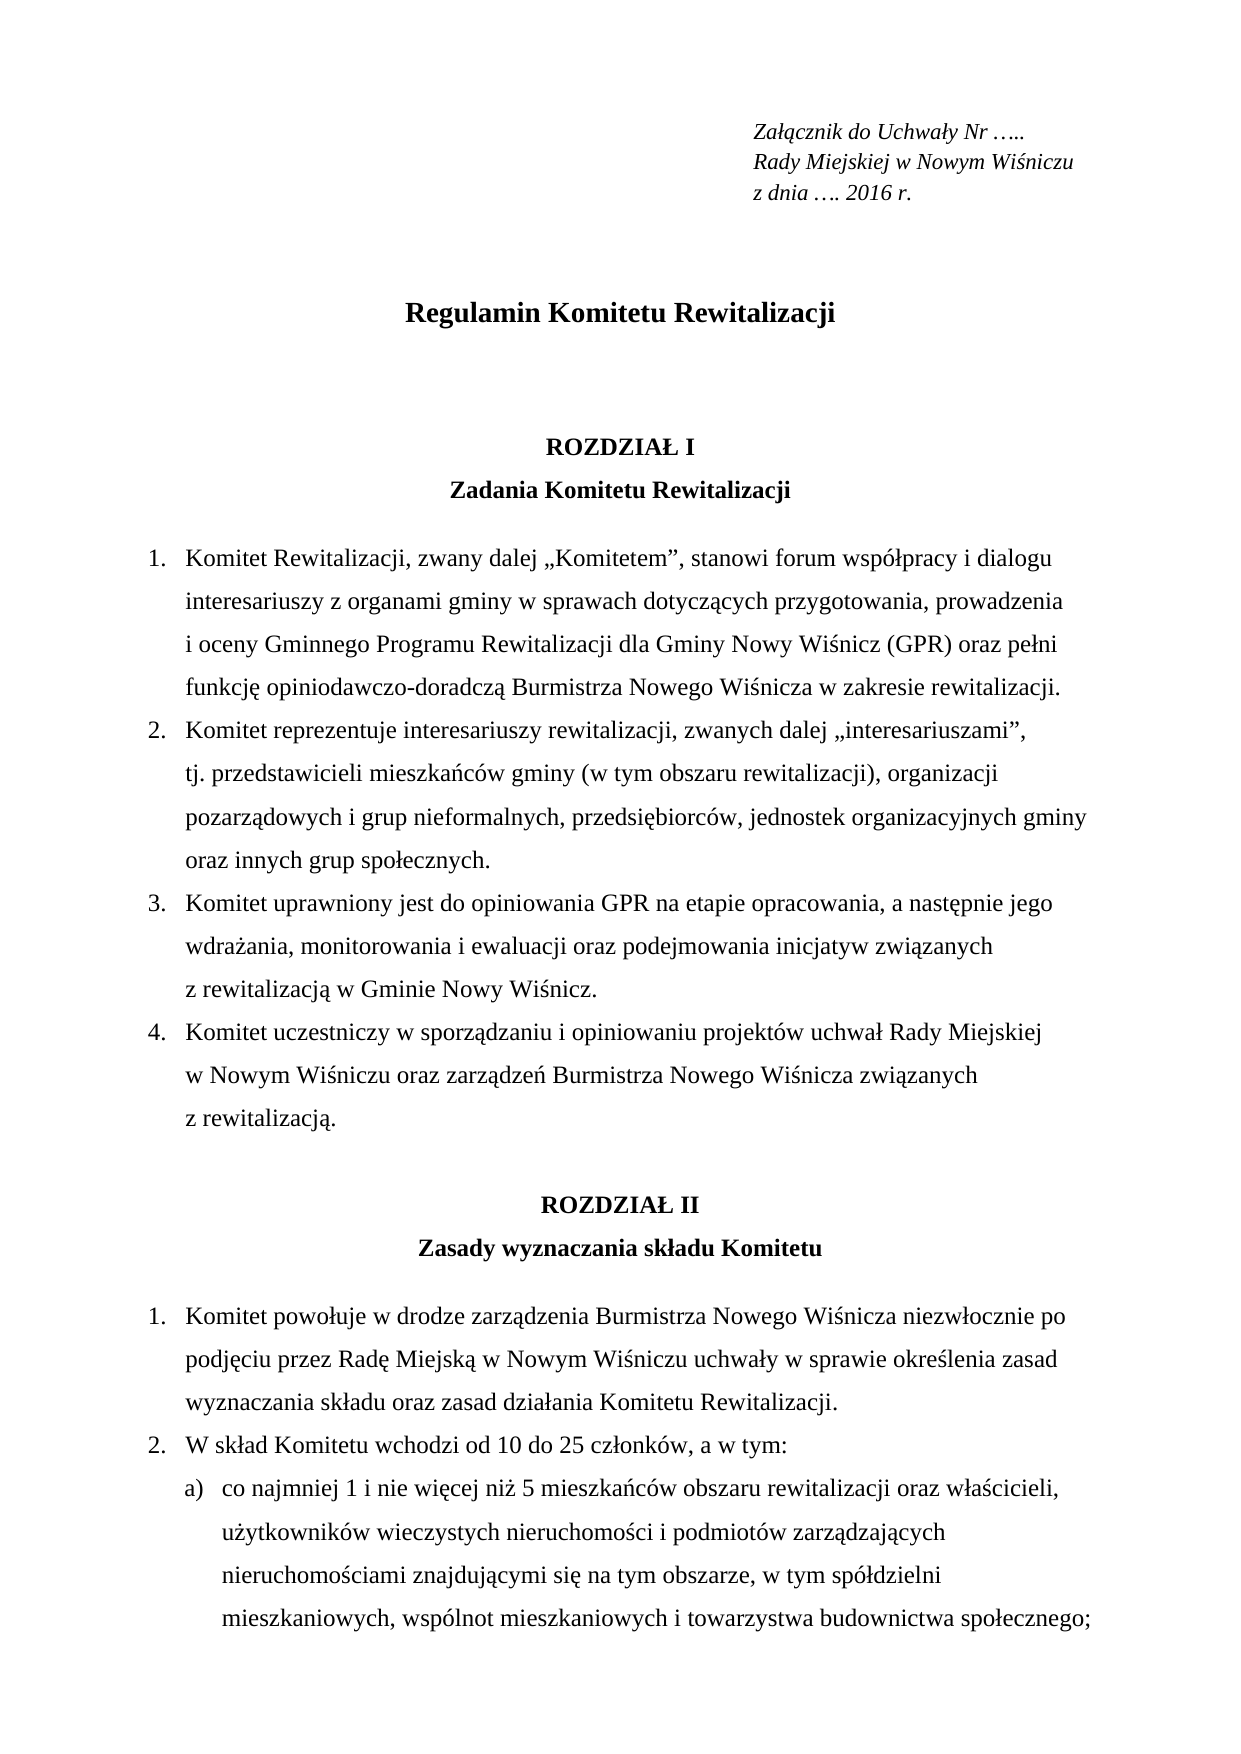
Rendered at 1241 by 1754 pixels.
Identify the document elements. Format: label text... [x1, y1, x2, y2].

text Załącznik do Uchwały Nr ….. [753, 118, 1092, 144]
list Komitet reprezentuje interesariuszy rewitalizacji, zwanych dalej „interesariuszami”, tj. przedstawicieli mieszkańców gminy (w tym obszaru rewitalizacji), organizacji pozarządowych i grup nieformalnych, przedsiębiorców, jednostek organizacyjnych gminy oraz innych grup społecznych. [148, 715, 1092, 873]
list W skład Komitetu wchodzi od 10 do 25 członków, a w tym: [148, 1430, 1092, 1459]
text Zasady wyznaczania składu Komitetu [148, 1233, 1092, 1262]
list Komitet uprawniony jest do opiniowania GPR na etapie opracowania, a następnie jego wdrażania, monitorowania i ewaluacji oraz podejmowania inicjatyw związanych z rewitalizacją w Gminie Nowy Wiśnicz. [148, 888, 1092, 1003]
list Komitet Rewitalizacji, zwany dalej „Komitetem”, stanowi forum współpracy i dialogu interesariuszy z organami gminy w sprawach dotyczących przygotowania, prowadzenia i oceny Gminnego Programu Rewitalizacji dla Gminy Nowy Wiśnicz (GPR) oraz pełni funkcję opiniodawczo-doradczą Burmistrza Nowego Wiśnicza w zakresie rewitalizacji. [148, 543, 1092, 701]
text Rady Miejskiej w Nowym Wiśniczu [753, 148, 1092, 175]
text ROZDZIAŁ II [148, 1190, 1092, 1218]
text ROZDZIAŁ I [148, 432, 1092, 460]
list Komitet uczestniczy w sporządzaniu i opiniowaniu projektów uchwał Rady Miejskiej w Nowym Wiśniczu oraz zarządzeń Burmistrza Nowego Wiśnicza związanych z rewitalizacją. [148, 1017, 1092, 1132]
list Komitet powołuje w drodze zarządzenia Burmistrza Nowego Wiśnicza niezwłocznie po podjęciu przez Radę Miejską w Nowym Wiśniczu uchwały w sprawie określenia zasad wyznaczania składu oraz zasad działania Komitetu Rewitalizacji. [148, 1301, 1092, 1416]
text z dnia …. 2016 r. [753, 178, 1092, 205]
text Regulamin Komitetu Rewitalizacji [148, 295, 1092, 328]
text Zadania Komitetu Rewitalizacji [148, 475, 1092, 503]
list co najmniej 1 i nie więcej niż 5 mieszkańców obszaru rewitalizacji oraz właścicieli, użytkowników wieczystych nieruchomości i podmiotów zarządzających nieruchomościami znajdującymi się na tym obszarze, w tym spółdzielni mieszkaniowych, wspólnot mieszkaniowych i towarzystwa budownictwa społecznego; [184, 1473, 1092, 1632]
